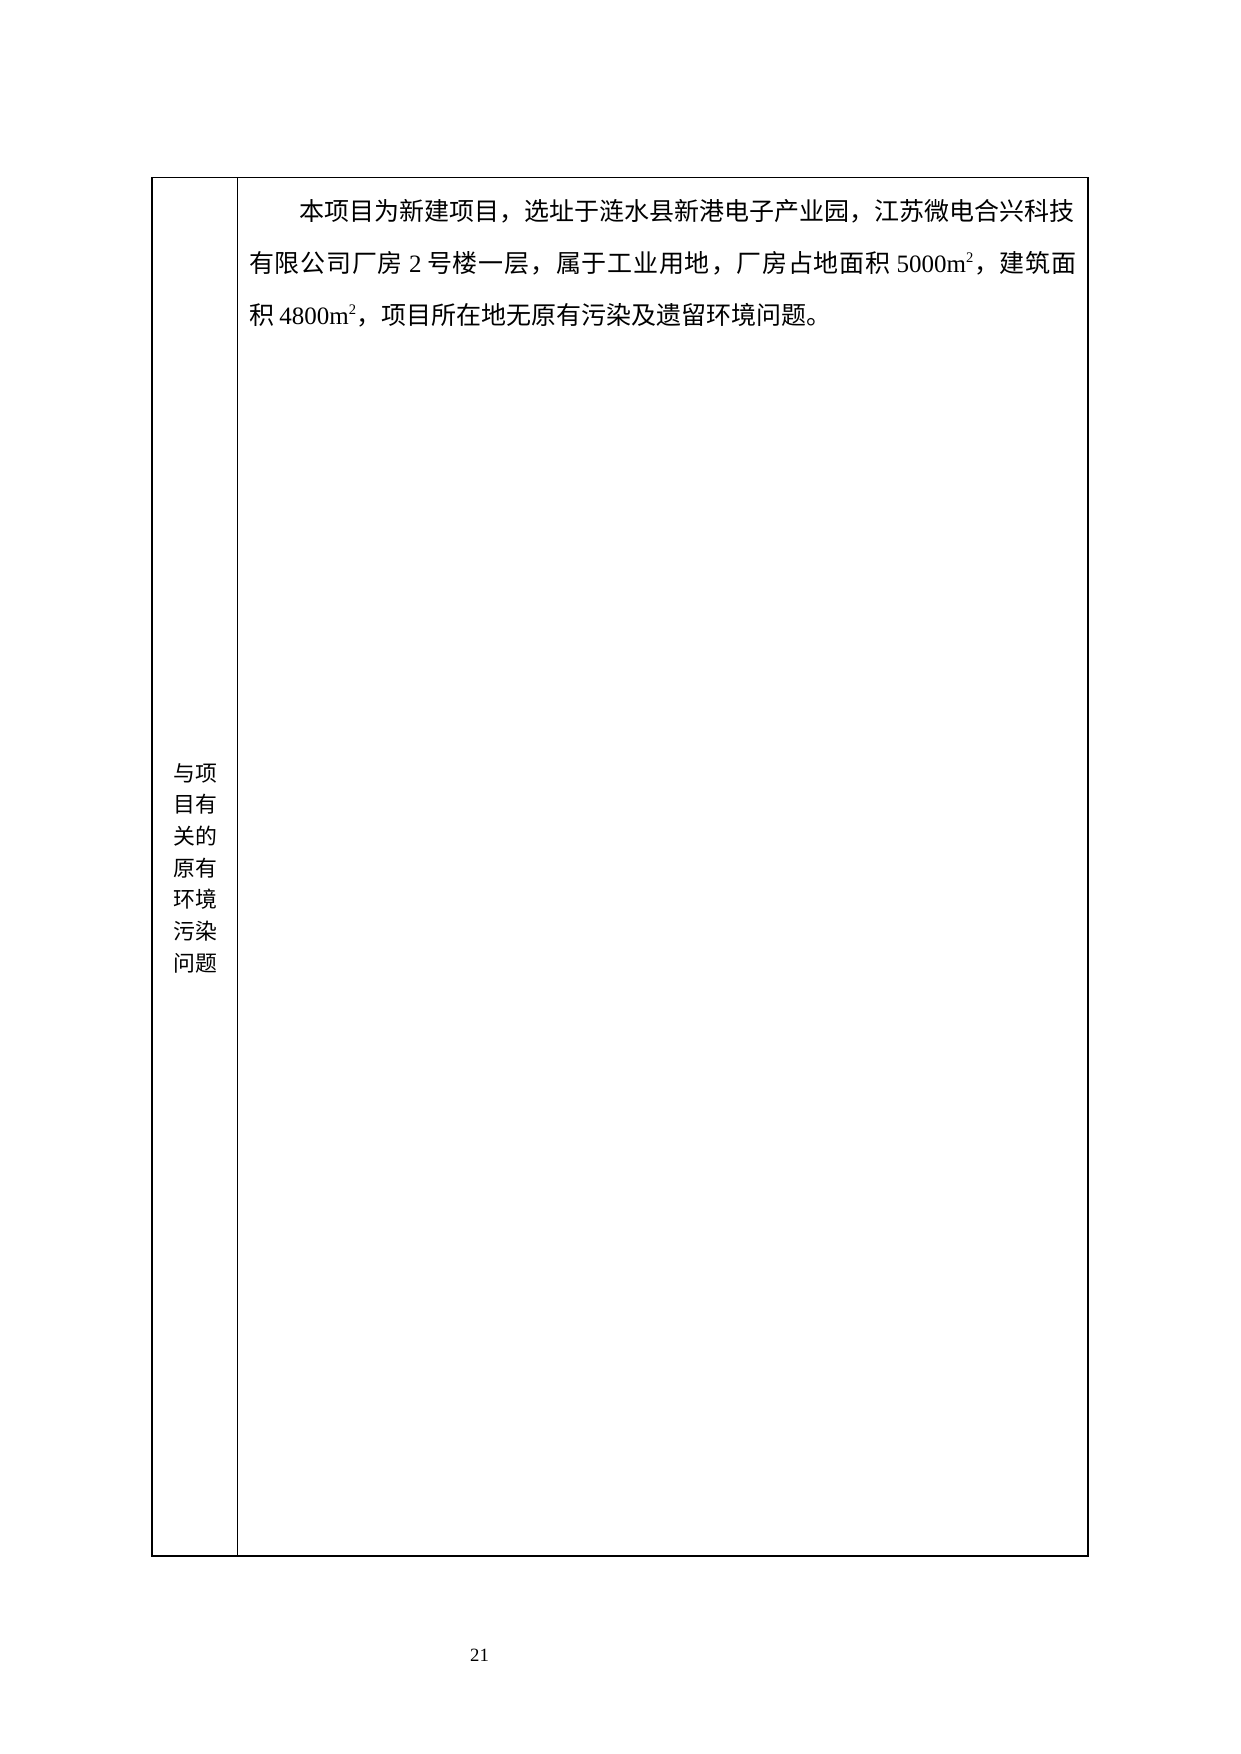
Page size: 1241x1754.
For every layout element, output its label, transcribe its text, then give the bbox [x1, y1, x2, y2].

table_cell 本项目为新建项目，选址于涟水县新港电子产业园，江苏微电合兴科技有限公司厂房2号楼一层，属于工业用地，厂房占地面积5000m2，建筑面积4800m2，项目所在地无原有污染及遗留环境问题。 [238, 178, 1087, 1555]
table_cell 与项目有关的原有环境污染问题 [153, 178, 237, 1555]
